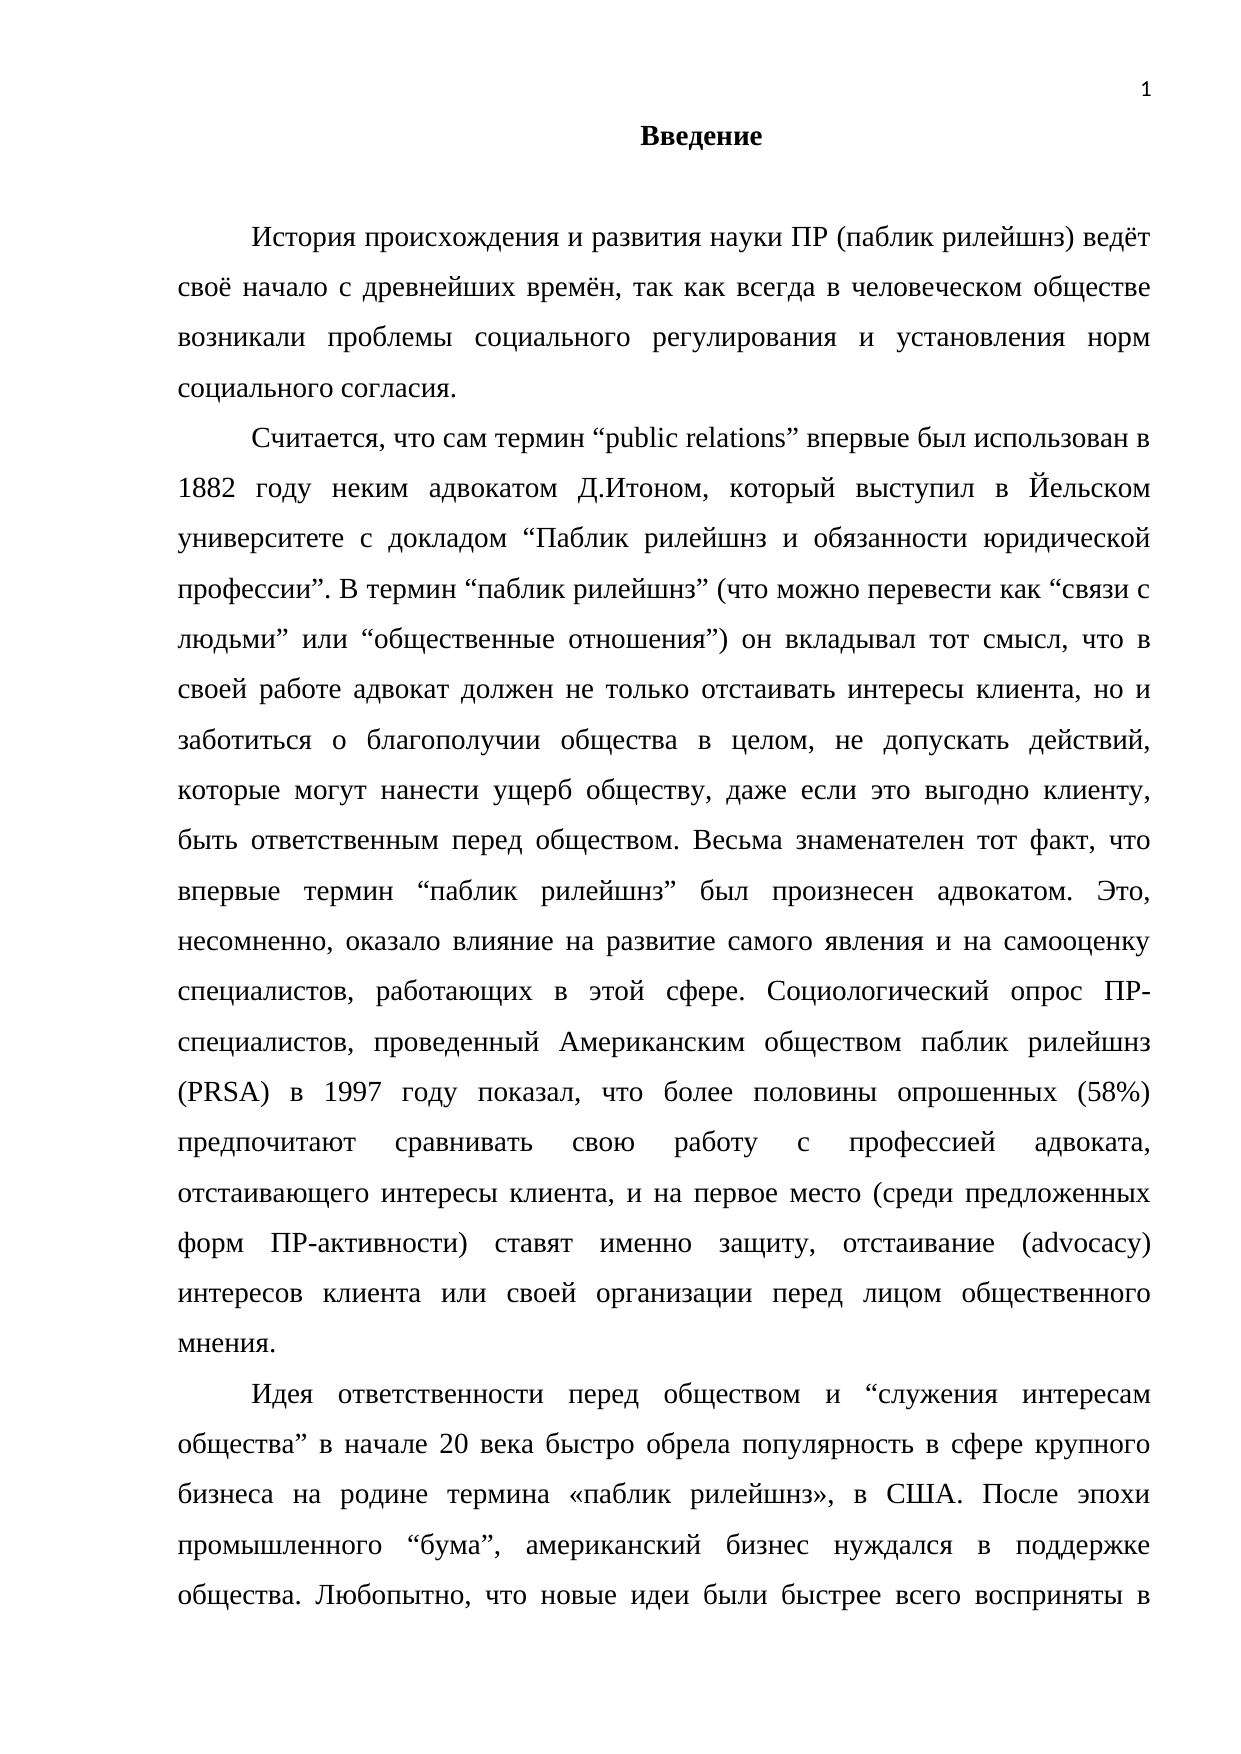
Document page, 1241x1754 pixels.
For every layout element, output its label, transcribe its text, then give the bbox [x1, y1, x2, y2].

text Введение [177, 118, 1152, 152]
text История происхождения и развития науки ПР (паблик рилейшнз) ведёт своё начало с древнейших времён, так как всегда в человеческом обществе возникали проблемы социального регулирования и установления норм социального согласия. [177, 219, 1152, 403]
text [177, 1376, 1152, 1611]
text Считается, что сам термин “public relations” впервые был использован в 1882 году неким адвокатом Д.Итоном, который выступил в Йельском университете с докладом “Паблик рилейшнз и обязанности юридической профессии”. В термин “паблик рилейшнз” (что можно перевести как “связи с людьми” или “общественные отношения”) он вкладывал тот смысл, что в своей работе адвокат должен не только отстаивать интересы клиента, но и заботиться о благополучии общества в целом, не допускать действий, которые могут нанести ущерб обществу, даже если это выгодно клиенту, быть ответственным перед обществом. Весьма знаменателен тот факт, что впервые термин “паблик рилейшнз” был произнесен адвокатом. Это, несомненно, оказало влияние на развитие самого явления и на самооценку специалистов, работающих в этой сфере. Социологический опрос ПР-специалистов, проведенный Американским обществом паблик рилейшнз (PRSA) в 1997 году показал, что более половины опрошенных (58%) предпочитают сравнивать свою работу с профессией адвоката, отстаивающего интересы клиента, и на первое место (среди предложенных форм ПР-активности) ставят именно защиту, отстаивание (advocacy) интересов клиента или своей организации перед лицом общественного мнения. [177, 420, 1152, 1359]
